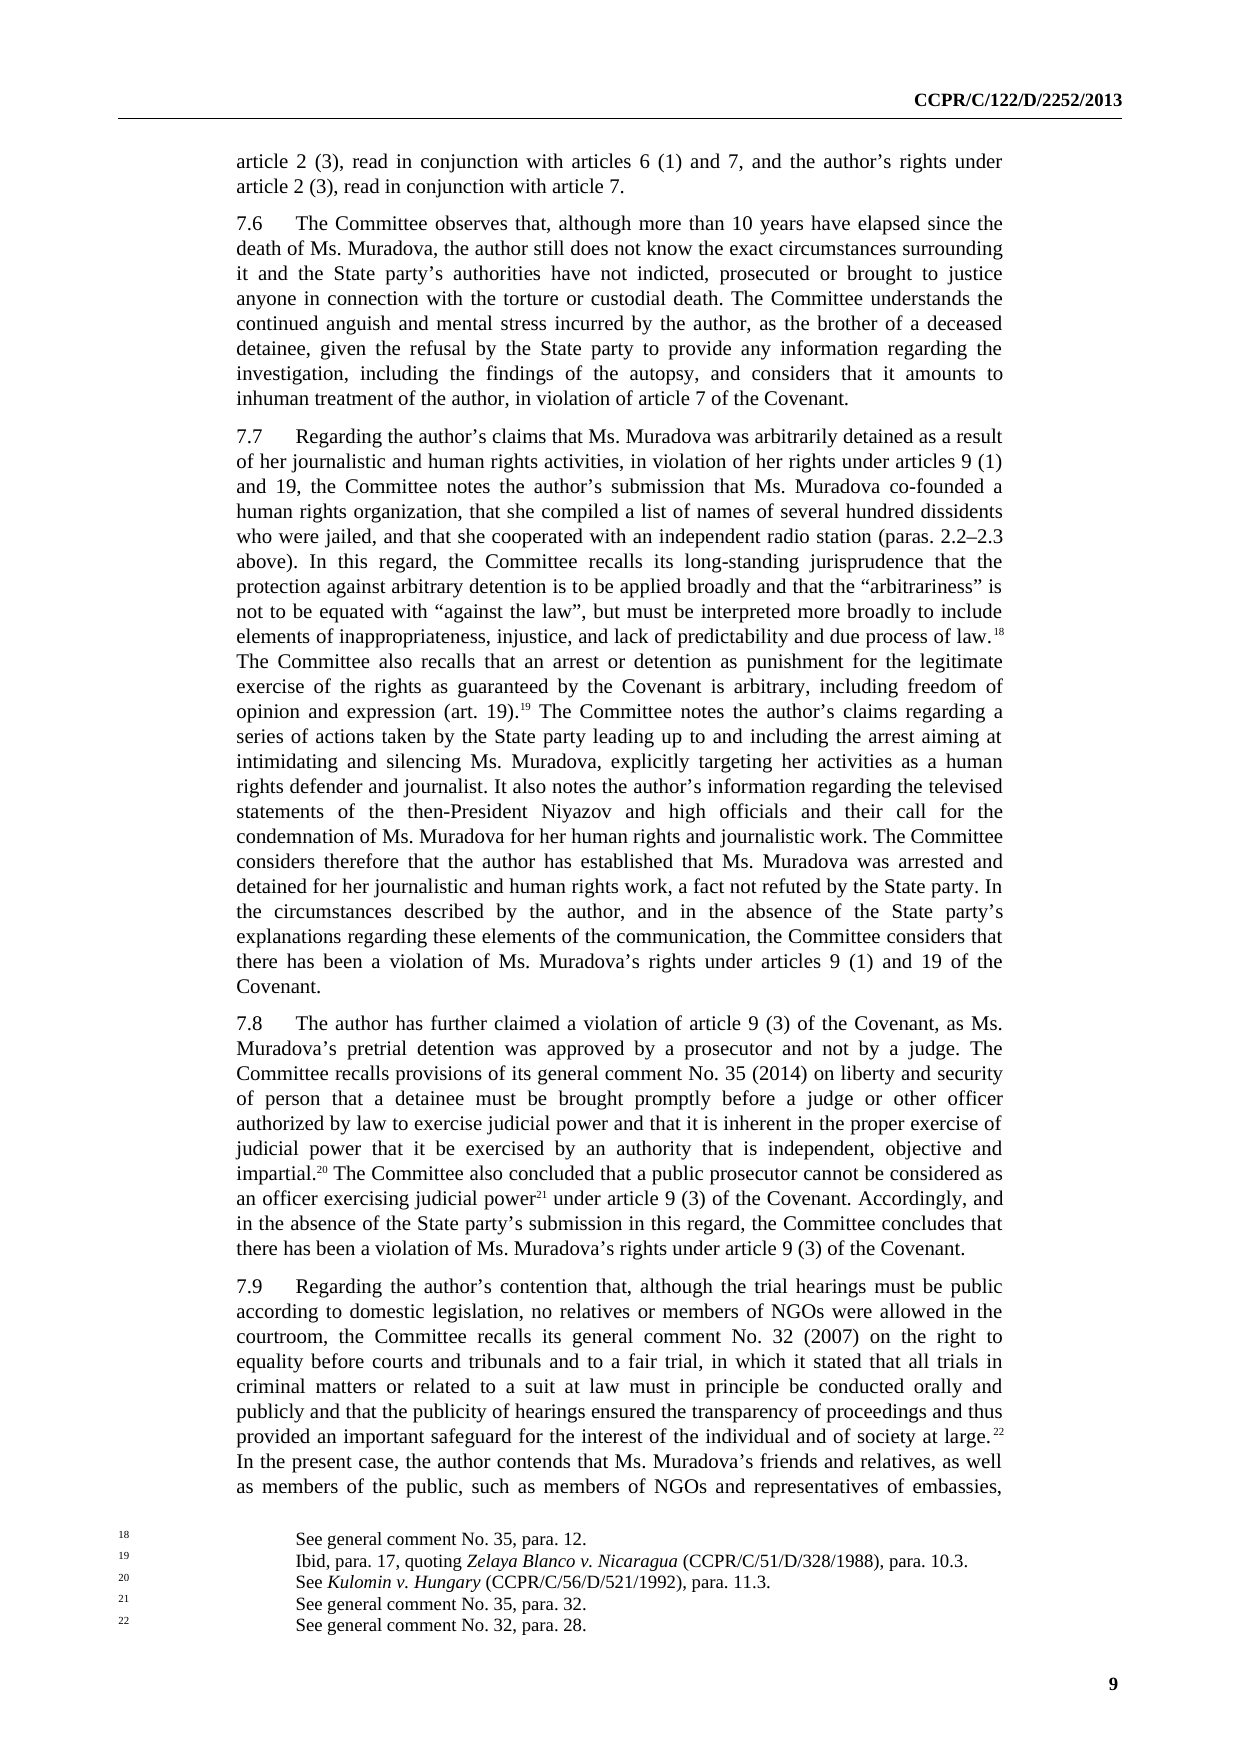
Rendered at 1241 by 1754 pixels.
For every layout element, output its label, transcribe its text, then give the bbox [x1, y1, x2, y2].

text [236, 1273, 1004, 1498]
text 7.7 Regarding the author’s claims that Ms. Muradova was arbitrarily detained as a result of her journalistic and human rights activities, in violation of her rights under articles 9 (1) and 19, the Committee notes the author’s submission that Ms. Muradova co-founded a human rights organization, that she compiled a list of names of several hundred dissidents who were jailed, and that she cooperated with an independent radio station (paras. 2.2–2.3 above). In this regard, the Committee recalls its long-standing jurisprudence that the protection against arbitrary detention is to be applied broadly and that the “arbitrariness” is not to be equated with “against the law”, but must be interpreted more broadly to include elements of inappropriateness, injustice, and lack of predictability and due process of law. The Committee also recalls that an arrest or detention as punishment for the legitimate exercise of the rights as guaranteed by the Covenant is arbitrary, including freedom of opinion and expression (art. 19). The Committee notes the author’s claims regarding a series of actions taken by the State party leading up to and including the arrest aiming at intimidating and silencing Ms. Muradova, explicitly targeting her activities as a human rights defender and journalist. It also notes the author’s information regarding the televised statements of the then-President Niyazov and high officials and their call for the condemnation of Ms. Muradova for her human rights and journalistic work. The Committee considers therefore that the author has established that Ms. Muradova was arrested and detained for her journalistic and human rights work, a fact not refuted by the State party. In the circumstances described by the author, and in the absence of the State party’s explanations regarding these elements of the communication, the Committee considers that there has been a violation of Ms. Muradova’s rights under articles 9 (1) and 19 of the Covenant. [236, 423, 1004, 998]
text 7.6 The Committee observes that, although more than 10 years have elapsed since the death of Ms. Muradova, the author still does not know the exact circumstances surrounding it and the State party’s authorities have not indicted, prosecuted or brought to justice anyone in connection with the torture or custodial death. The Committee understands the continued anguish and mental stress incurred by the author, as the brother of a deceased detainee, given the refusal by the State party to provide any information regarding the investigation, including the findings of the autopsy, and considers that it amounts to inhuman treatment of the author, in violation of article 7 of the Covenant. [236, 210, 1004, 410]
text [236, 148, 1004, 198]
text 7.8 The author has further claimed a violation of article 9 (3) of the Covenant, as Ms. Muradova’s pretrial detention was approved by a prosecutor and not by a judge. The Committee recalls provisions of its general comment No. 35 (2014) on liberty and security of person that a detainee must be brought promptly before a judge or other officer authorized by law to exercise judicial power and that it is inherent in the proper exercise of judicial power that it be exercised by an authority that is independent, objective and impartial. The Committee also concluded that a public prosecutor cannot be considered as an officer exercising judicial power under article 9 (3) of the Covenant. Accordingly, and in the absence of the State party’s submission in this regard, the Committee concludes that there has been a violation of Ms. Muradova’s rights under article 9 (3) of the Covenant. [236, 1010, 1004, 1260]
